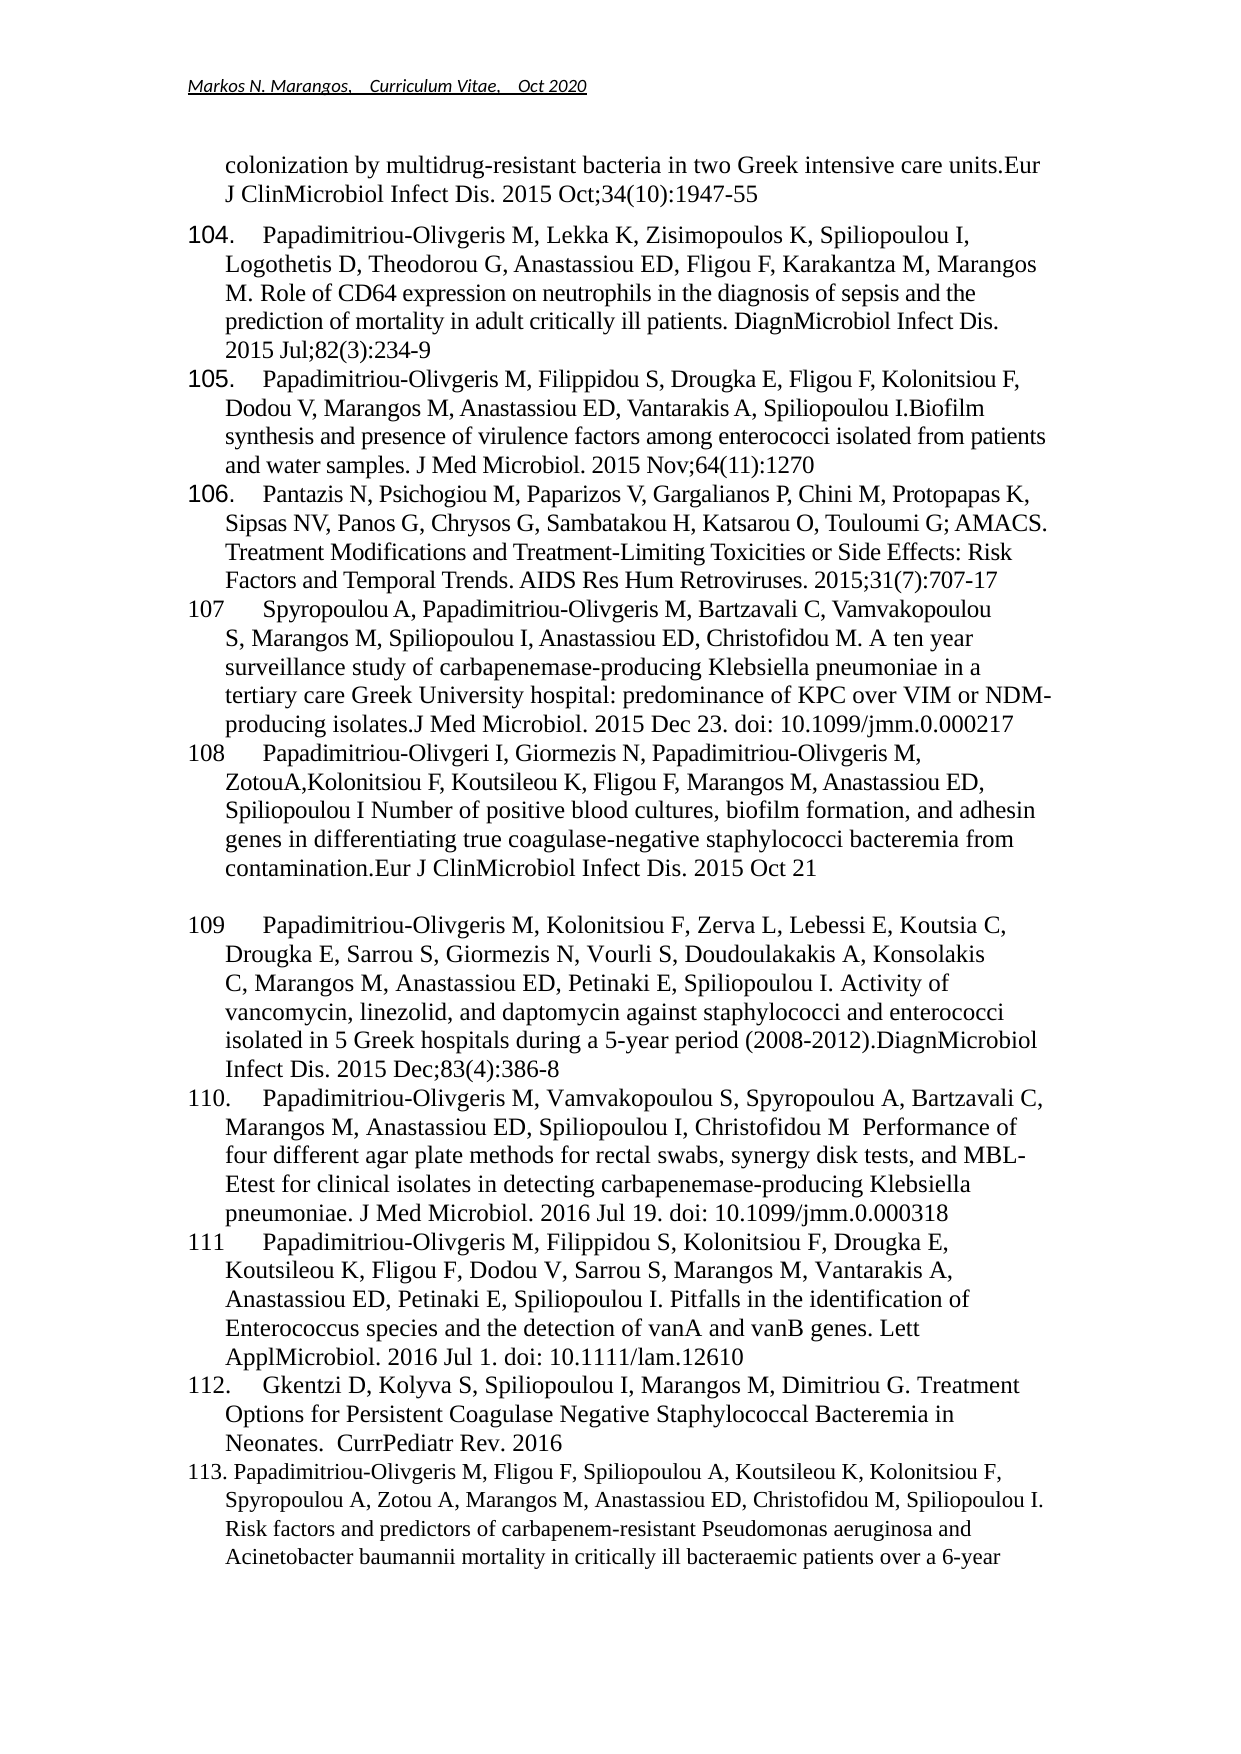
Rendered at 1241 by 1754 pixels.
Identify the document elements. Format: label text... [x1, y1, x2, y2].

text 109 Papadimitriou-Olivgeris M, Kolonitsiou F, Zerva L, Lebessi E, Koutsia C, Drougka E, Sarrou S, Giormezis N, Vourli S, Doudoulakakis A, Konsolakis C, Marangos M, Anastassiou ED, Petinaki E, Spiliopoulou I. Activity of vancomycin, linezolid, and daptomycin against staphylococci and enterococci isolated in 5 Greek hospitals during a 5-year period (2008-2012).DiagnMicrobiol Infect Dis. 2015 Dec;83(4):386-8 [187, 910, 1053, 1083]
text 110. Papadimitriou-Olivgeris M, Vamvakopoulou S, Spyropoulou Α, Bartzavali C, Marangos M, Anastassiou ED, Spiliopoulou I, Christofidou M Performance of four different agar plate methods for rectal swabs, synergy disk tests, and MBL-Etest for clinical isolates in detecting carbapenemase-producing Klebsiella pneumoniae. J Med Microbiol. 2016 Jul 19. doi: 10.1099/jmm.0.000318 [187, 1083, 1053, 1227]
text 107 Spyropoulou A, Papadimitriou-Olivgeris M, Bartzavali C, Vamvakopoulou S, Marangos M, Spiliopoulou I, Anastassiou ED, Christofidou M. Α ten year surveillance study of carbapenemase-producing Klebsiella pneumoniae in a tertiary care Greek University hospital: predominance of KPC over VIM or NDM-producing isolates.J Med Microbiol. 2015 Dec 23. doi: 10.1099/jmm.0.000217 [187, 594, 1053, 738]
text 108 Papadimitriou-Olivgeri I, Giormezis N, Papadimitriou-Olivgeris M, ZotouA,Kolonitsiou F, Koutsileou K, Fligou F, Marangos M, Anastassiou ED, Spiliopoulou I Number of positive blood cultures, biofilm formation, and adhesin genes in differentiating true coagulase-negative staphylococci bacteremia from contamination.Eur J ClinMicrobiol Infect Dis. 2015 Oct 21 [187, 738, 1053, 882]
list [187, 150, 1053, 207]
list Papadimitriou-Olivgeris M, Lekka K, Zisimopoulos K, Spiliopoulou I, Logothetis D, Theodorou G, Anastassiou ED, Fligou F, Karakantza M, Marangos M. Role of CD64 expression on neutrophils in the diagnosis of sepsis and the prediction of mortality in adult critically ill patients. DiagnMicrobiol Infect Dis. 2015 Jul;82(3):234-9 [187, 220, 1053, 364]
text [187, 1457, 1053, 1569]
list Pantazis N, Psichogiou M, Paparizos V, Gargalianos P, Chini M, Protopapas K, Sipsas NV, Panos G, Chrysos G, Sambatakou H, Katsarou O, Touloumi G; AMACS. Treatment Modifications and Treatment-Limiting Toxicities or Side Effects: Risk Factors and Temporal Trends. AIDS Res Hum Retroviruses. 2015;31(7):707-17 [187, 479, 1053, 594]
text 111 Papadimitriou-Olivgeris M, Filippidou S, Kolonitsiou F, Drougka E, Koutsileou K, Fligou F, Dodou V, Sarrou S, Marangos M, Vantarakis A, Anastassiou ED, Petinaki E, Spiliopoulou I. Pitfalls in the identification of Enterococcus species and the detection of vanA and vanB genes. Lett ApplMicrobiol. 2016 Jul 1. doi: 10.1111/lam.12610 [187, 1227, 1053, 1370]
list Papadimitriou-Olivgeris M, Filippidou S, Drougka E, Fligou F, Kolonitsiou F, Dodou V, Marangos M, Anastassiou ED, Vantarakis A, Spiliopoulou I.Biofilm synthesis and presence of virulence factors among enterococci isolated from patients and water samples. J Med Microbiol. 2015 Nov;64(11):1270 [187, 364, 1053, 479]
text 112. Gkentzi D, Kolyva S, Spiliopoulou I, Marangos M, Dimitriou G. Treatment Options for Persistent Coagulase Negative Staphylococcal Bacteremia in Neonates. CurrPediatr Rev. 2016 [187, 1370, 1053, 1457]
